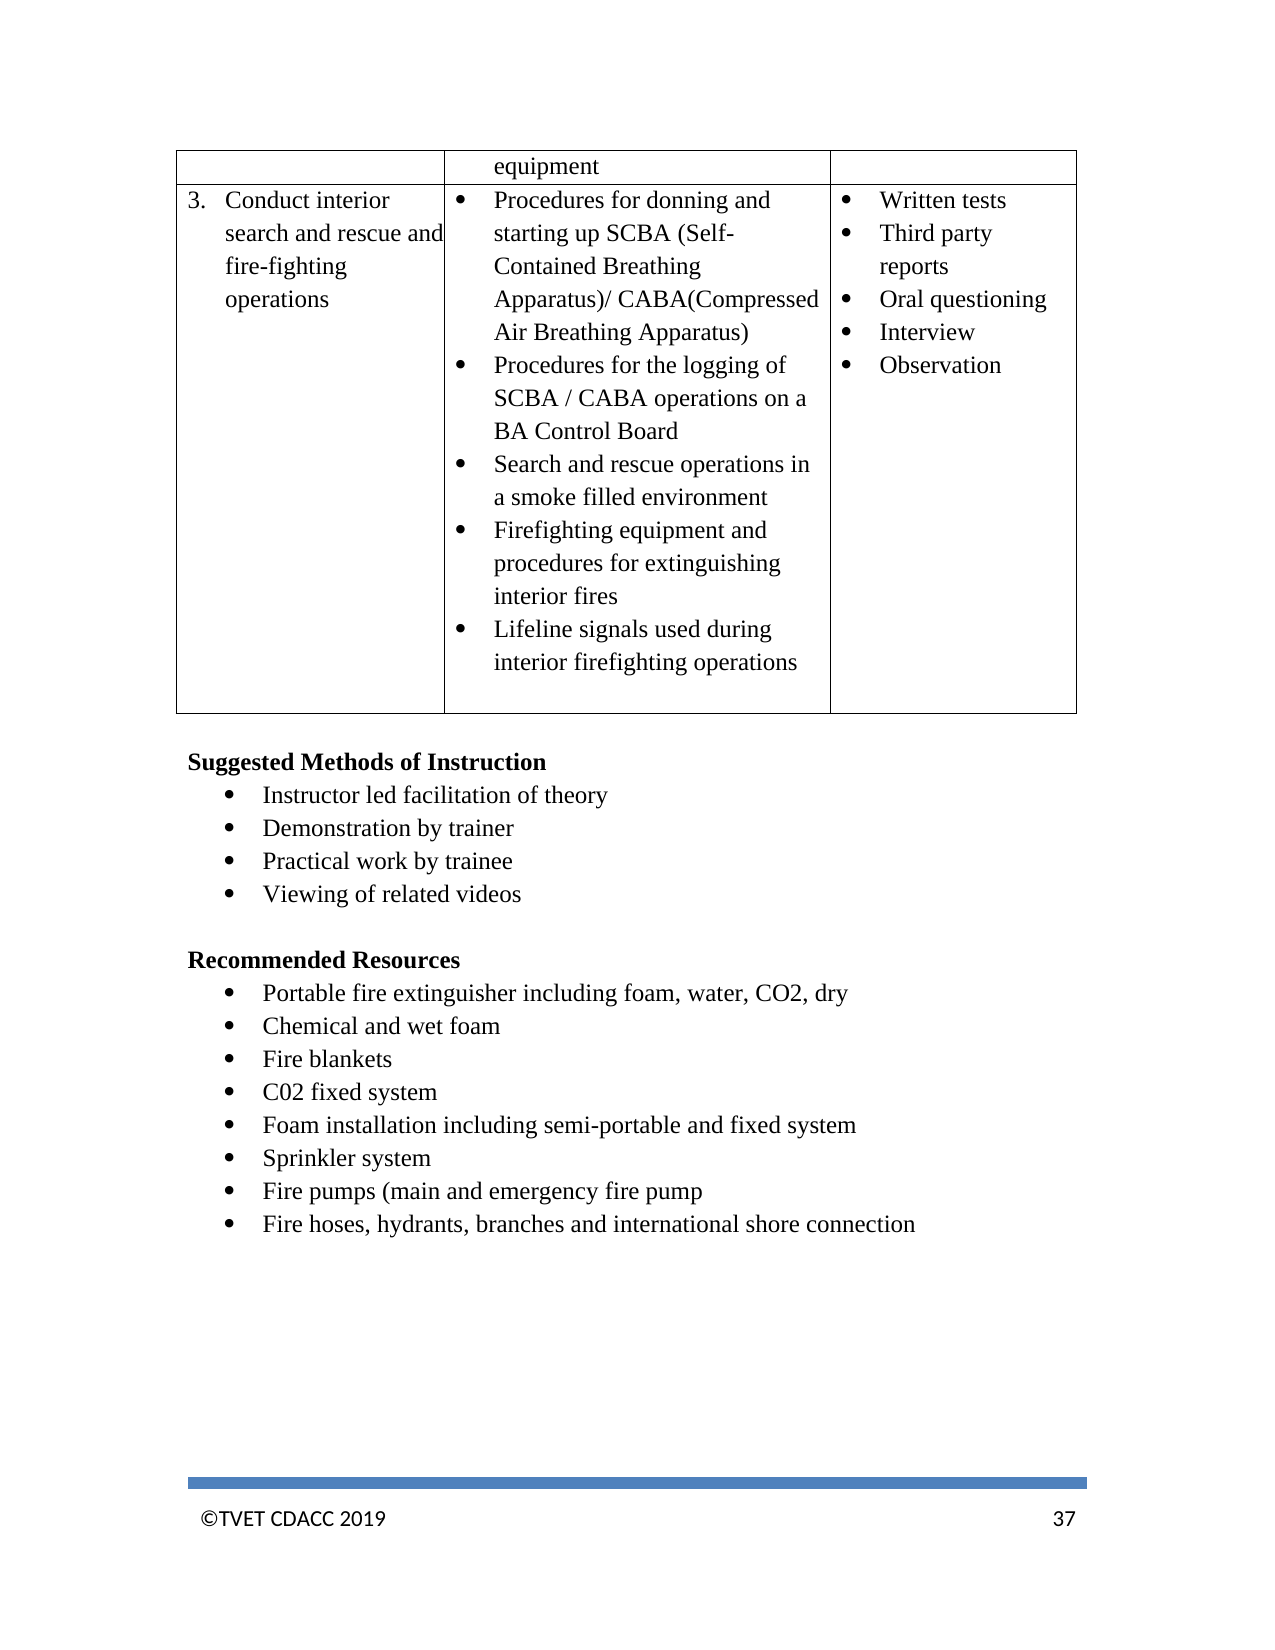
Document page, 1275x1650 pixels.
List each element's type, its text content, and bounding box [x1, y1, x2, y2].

list Chemical and wet foam [225, 1011, 1087, 1040]
list Portable fire extinguisher including foam, water, CO2, dry [225, 978, 1087, 1007]
table_cell Conduct interior search and rescue and fire-fighting operations [177, 185, 444, 713]
text Suggested Methods of Instruction [187, 747, 1087, 776]
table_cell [445, 151, 830, 184]
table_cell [177, 151, 444, 184]
list Demonstration by trainer [225, 813, 1087, 842]
list Sprinkler system [225, 1143, 1087, 1172]
list Practical work by trainee [225, 846, 1087, 875]
list Fire blankets [225, 1044, 1087, 1073]
list Fire pumps (main and emergency fire pump [225, 1176, 1087, 1205]
table_cell Procedures for donning and starting up SCBA (Self-Contained Breathing Apparatus)/ CABA(Compressed Air Breathing Apparatus) Procedures for the logging of SCBA / CABA operations on a BA Control Board Search and rescue operations in a smoke filled environment Firefighting equipment and procedures for extinguishing interior fires Lifeline signals used during interior firefighting operations [445, 185, 830, 713]
list Instructor led facilitation of theory [225, 780, 1087, 809]
table_cell Written tests Third party reports Oral questioning Interview Observation [831, 185, 1076, 713]
list Fire hoses, hydrants, branches and international shore connection [225, 1209, 1087, 1238]
list Foam installation including semi-portable and fixed system [225, 1110, 1087, 1139]
list C02 fixed system [225, 1077, 1087, 1106]
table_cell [831, 151, 1076, 184]
list Viewing of related videos [225, 879, 1087, 908]
text Recommended Resources [187, 945, 1087, 974]
